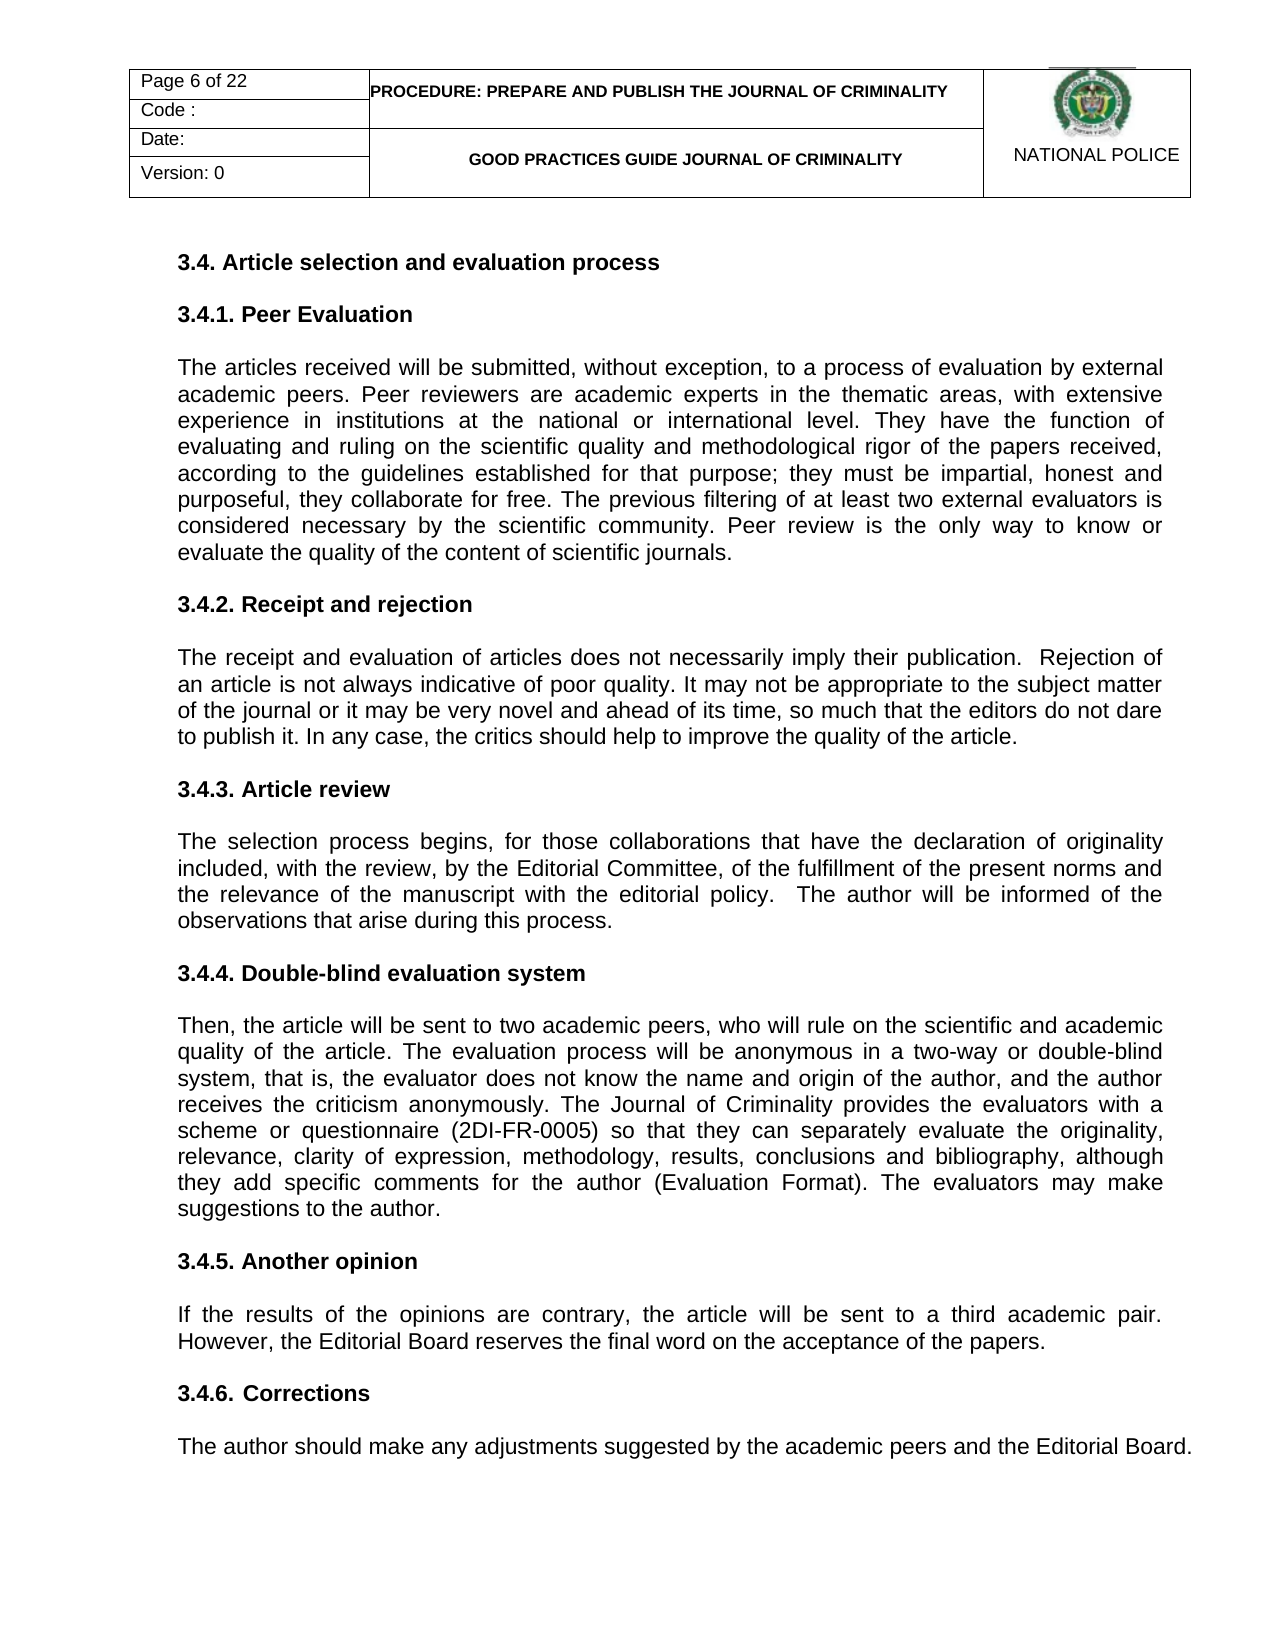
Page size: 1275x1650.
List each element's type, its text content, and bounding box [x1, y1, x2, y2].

text 3.4.3. Article review [177, 776, 1275, 802]
table_cell Code : [130, 100, 369, 127]
text 3.4.6. Corrections [177, 1380, 1275, 1406]
text The receipt and evaluation of articles does not necessarily imply their publication. Rejection of an article is not always indicative of poor quality. It may not be appropriate to the subject matter of the journal or it may be very novel and ahead of its time, so much that the editors do not dare to publish it. In any case, the critics should help to improve the quality of the article. [177, 645, 1164, 749]
text The selection process begins, for those collaborations that have the declaration of originality included, with the review, by the Editorial Committee, of the fulfillment of the present norms and the relevance of the manuscript with the editorial policy. The author will be informed of the observations that arise during this process. [177, 829, 1164, 933]
text 3.4.2. Receipt and rejection [177, 591, 1275, 618]
text 3.4.1. Peer Evaluation [177, 301, 1275, 327]
table_header NATIONAL POLICE [984, 70, 1190, 197]
text 3.4.4. Double-blind evaluation system [177, 959, 1275, 986]
table_cell GOOD PRACTICES GUIDE JOURNAL OF CRIMINALITY [370, 129, 983, 197]
text The author should make any adjustments suggested by the academic peers and the Editorial Board. [177, 1433, 1275, 1459]
text 3.4. Article selection and evaluation process [177, 248, 1275, 275]
text The articles received will be submitted, without exception, to a process of evaluation by external academic peers. Peer reviewers are academic experts in the thematic areas, with extensive experience in institutions at the national or international level. They have the function of evaluating and ruling on the scientific quality and methodological rigor of the papers received, according to the guidelines established for that purpose; they must be impartial, honest and purposeful, they collaborate for free. The previous filtering of at least two external evaluators is considered necessary by the scientific community. Peer review is the only way to know or evaluate the quality of the content of scientific journals. [177, 354, 1164, 565]
table_header Page 6 of 22 [130, 70, 369, 98]
table_header PROCEDURE: PREPARE AND PUBLISH THE JOURNAL OF CRIMINALITY [370, 70, 983, 127]
text If the results of the opinions are contrary, the article will be sent to a third academic pair. However, the Editorial Board reserves the final word on the acceptance of the papers. [177, 1301, 1163, 1354]
text Then, the article will be sent to two academic peers, who will rule on the scientific and academic quality of the article. The evaluation process will be anonymous in a two-way or double-blind system, that is, the evaluator does not know the name and origin of the author, and the author receives the criticism anonymously. The Journal of Criminality provides the evaluators with a scheme or questionnaire (2DI-FR-0005) so that they can separately evaluate the originality, relevance, clarity of expression, methodology, results, conclusions and bibliography, although they add specific comments for the author (Evaluation Format). The evaluators may make suggestions to the author. [177, 1012, 1164, 1222]
text 3.4.5. Another opinion [177, 1248, 1275, 1274]
table_cell Version: 0 [130, 157, 369, 197]
table_cell Date: [130, 129, 369, 156]
